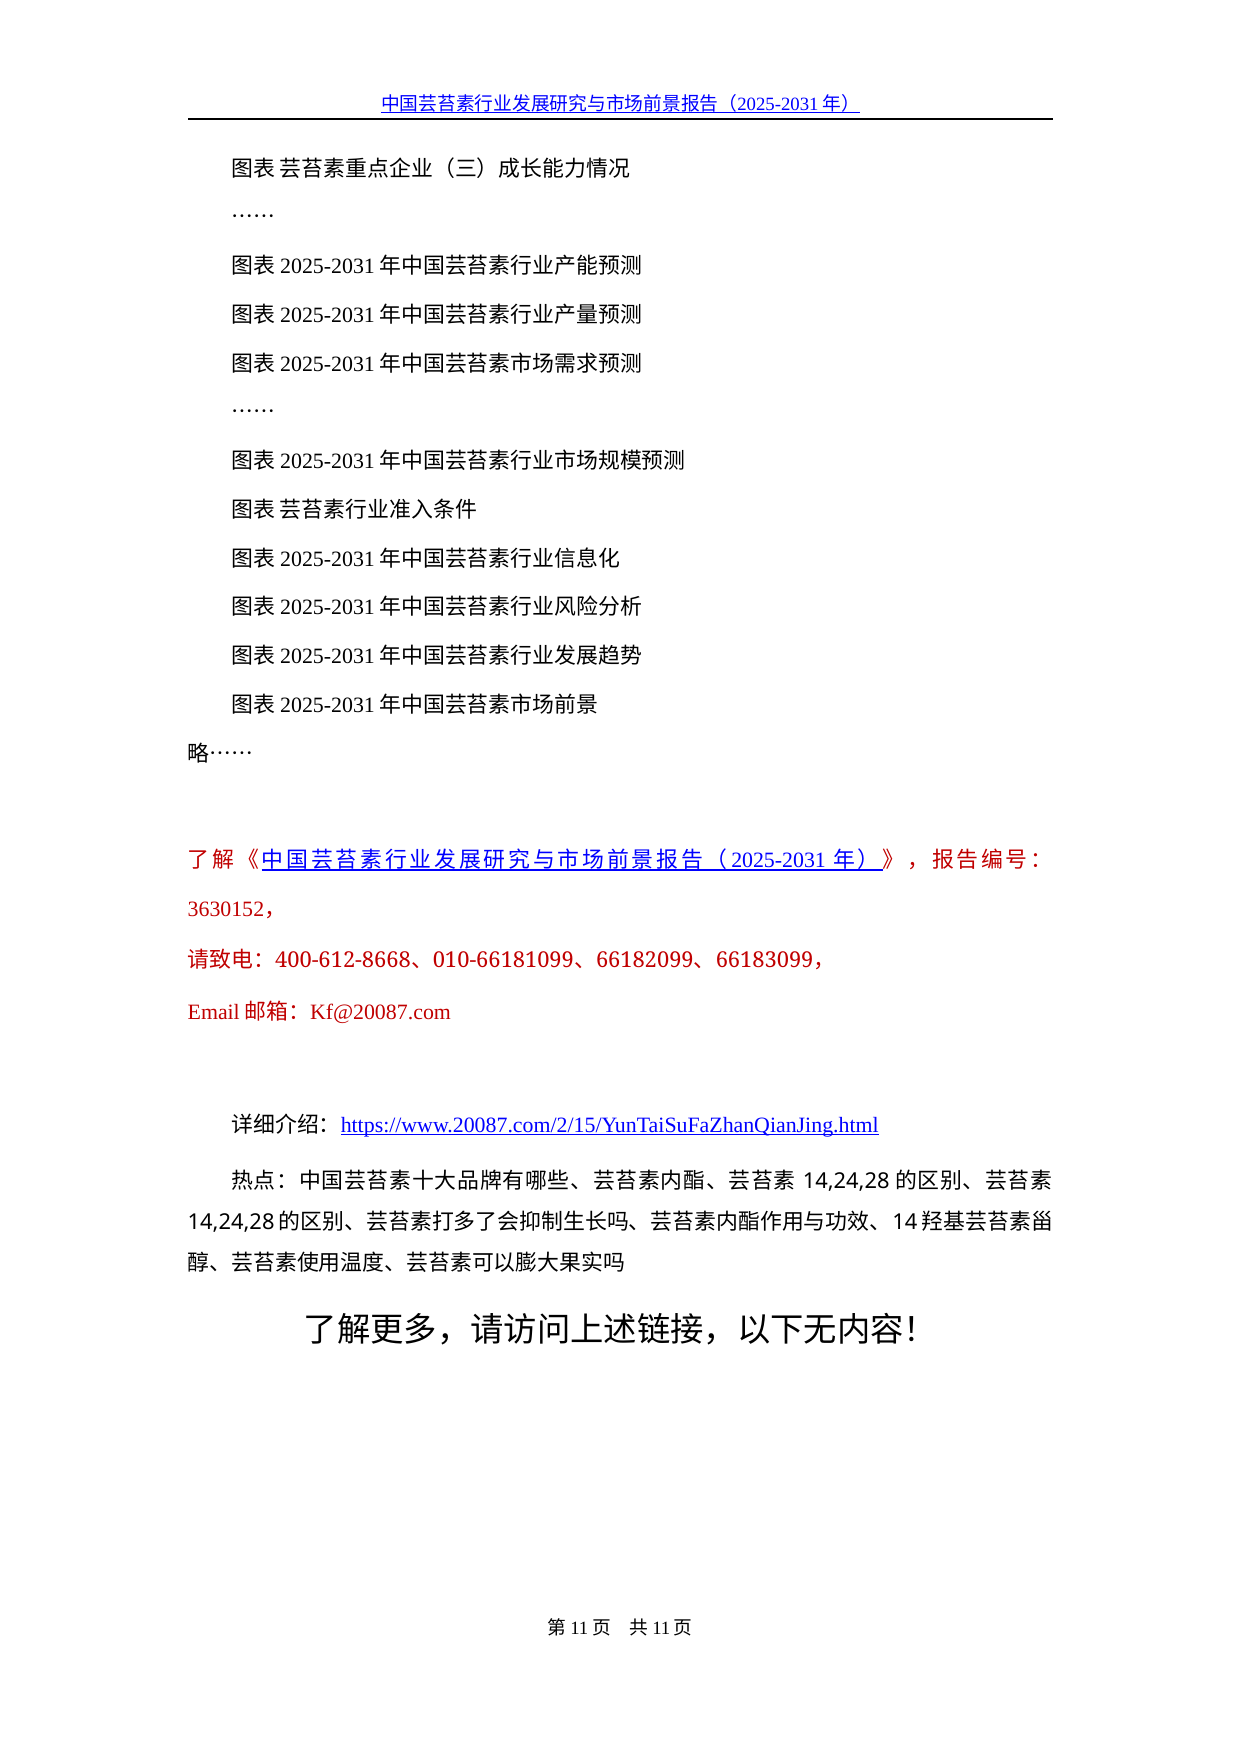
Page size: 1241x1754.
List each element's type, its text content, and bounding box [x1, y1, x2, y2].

text 了解《中国芸苔素行业发展研究与市场前景报告（2025-2031年）》，报告编号：3630152， [187, 842, 1053, 923]
text 详细介绍：https://www.20087.com/2/15/YunTaiSuFaZhanQianJing.html [187, 1106, 1053, 1139]
text Email邮箱：Kf@20087.com [187, 993, 1053, 1026]
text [187, 150, 1053, 768]
text 请致电：400-612-8668、010-66181099、66182099、66183099， [187, 942, 1053, 974]
title 了解更多，请访问上述链接，以下无内容！ [187, 1294, 1053, 1359]
text 热点：中国芸苔素十大品牌有哪些、芸苔素内酯、芸苔素14,24,28的区别、芸苔素14,24,28的区别、芸苔素打多了会抑制生长吗、芸苔素内酯作用与功效、14羟基芸苔素甾醇、芸苔素使用温度、芸苔素可以膨大果实吗 [187, 1163, 1053, 1277]
